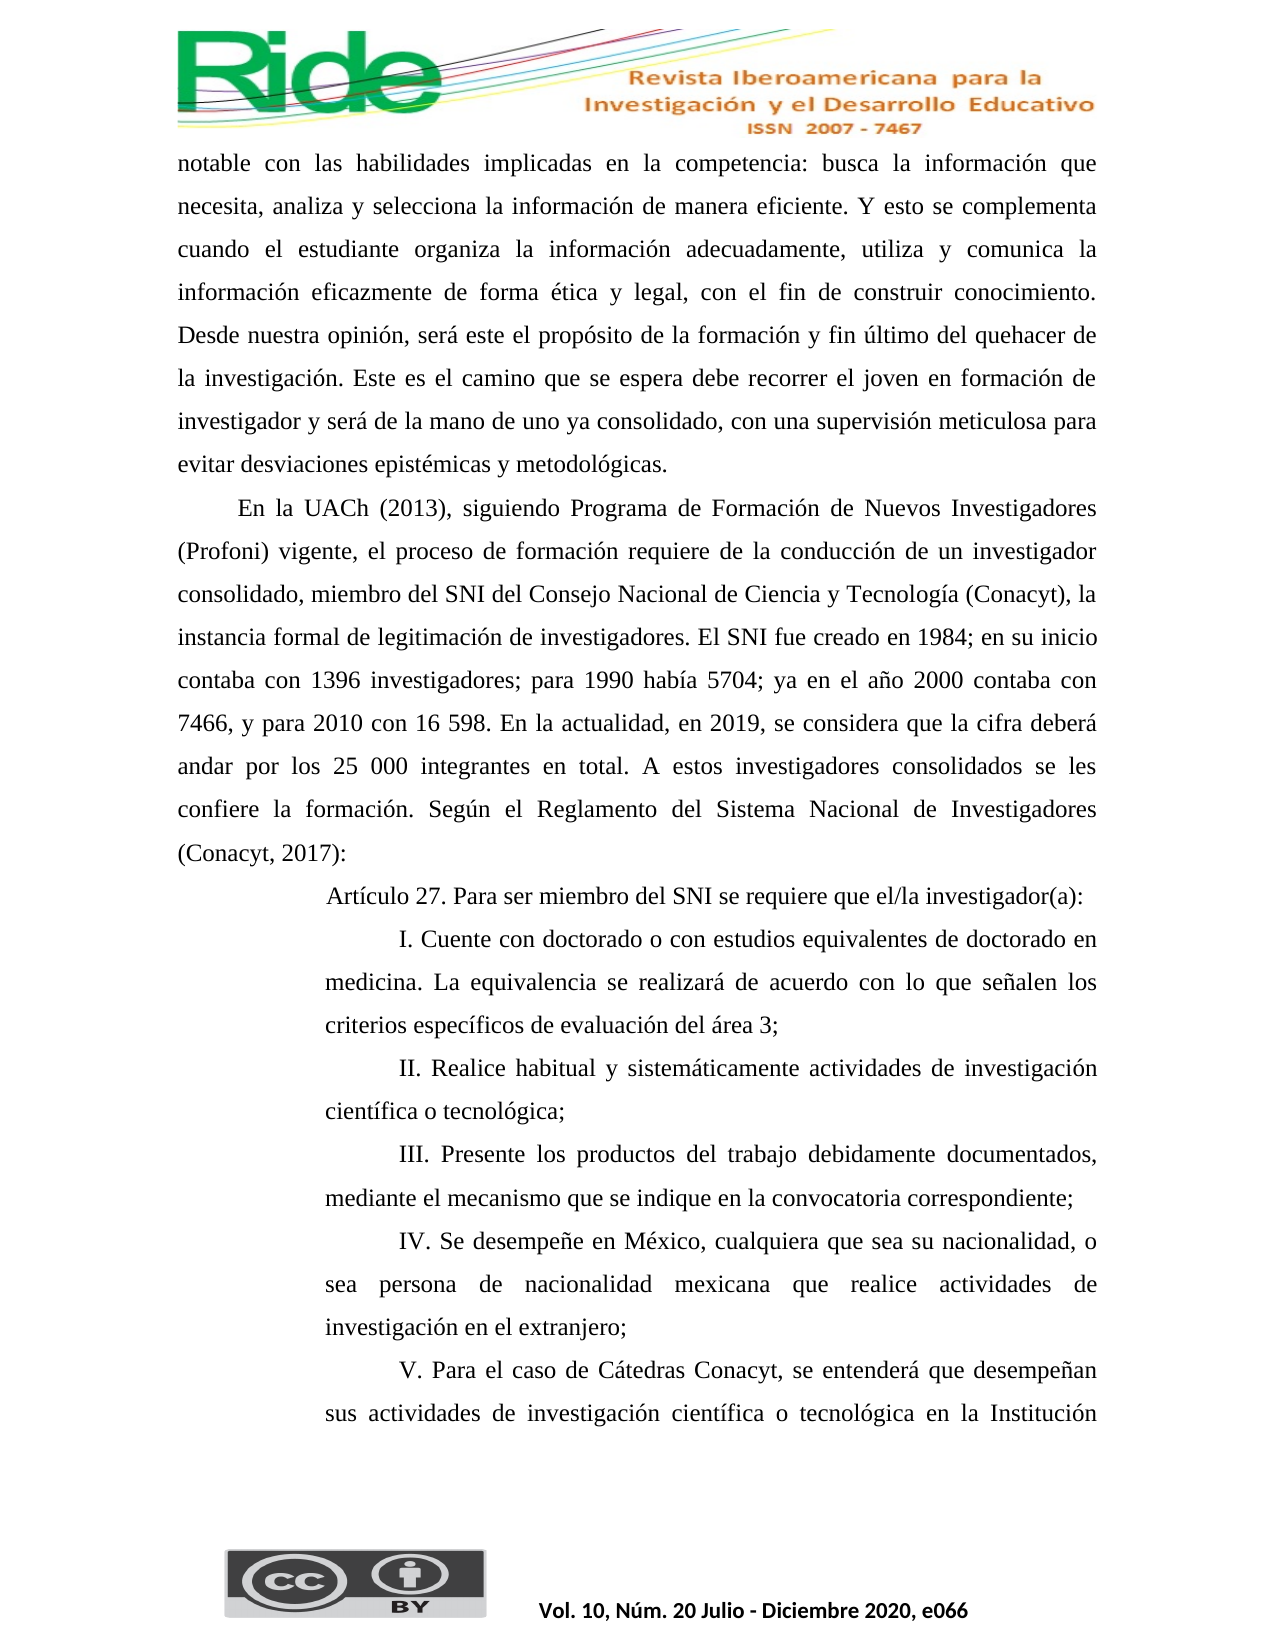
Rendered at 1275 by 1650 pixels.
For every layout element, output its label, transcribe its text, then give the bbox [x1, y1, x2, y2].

text IV. Se desempeñe en México, cualquiera que sea su nacionalidad, o sea persona de nacionalidad mexicana que realice actividades de investigación en el extranjero; [325, 1226, 1098, 1341]
picture [177, 29, 1098, 138]
picture [224, 1549, 487, 1618]
text En la UACh (2013), siguiendo Programa de Formación de Nuevos Investigadores (Profoni) vigente, el proceso de formación requiere de la conducción de un investigador consolidado, miembro del SNI del Consejo Nacional de Ciencia y Tecnología (Conacyt), la instancia formal de legitimación de investigadores. El SNI fue creado en 1984; en su inicio contaba con 1396 investigadores; para 1990 había 5704; ya en el año 2000 contaba con 7466, y para 2010 con 16 598. En la actualidad, en 2019, se considera que la cifra deberá andar por los 25 000 integrantes en total. A estos investigadores consolidados se les confiere la formación. Según el Reglamento del Sistema Nacional de Investigadores (Conacyt, 2017): [177, 493, 1098, 866]
text Artículo 27. Para ser miembro del SNI se requiere que el/la investigador(a): [325, 881, 1098, 909]
text I. Cuente con doctorado o con estudios equivalentes de doctorado en medicina. La equivalencia se realizará de acuerdo con lo que señalen los criterios específicos de evaluación del área 3; [325, 924, 1098, 1039]
text III. Presente los productos del trabajo debidamente documentados, mediante el mecanismo que se indique en la convocatoria correspondiente; [325, 1139, 1098, 1211]
text II. Realice habitual y sistemáticamente actividades de investigación científica o tecnológica; [325, 1053, 1098, 1125]
